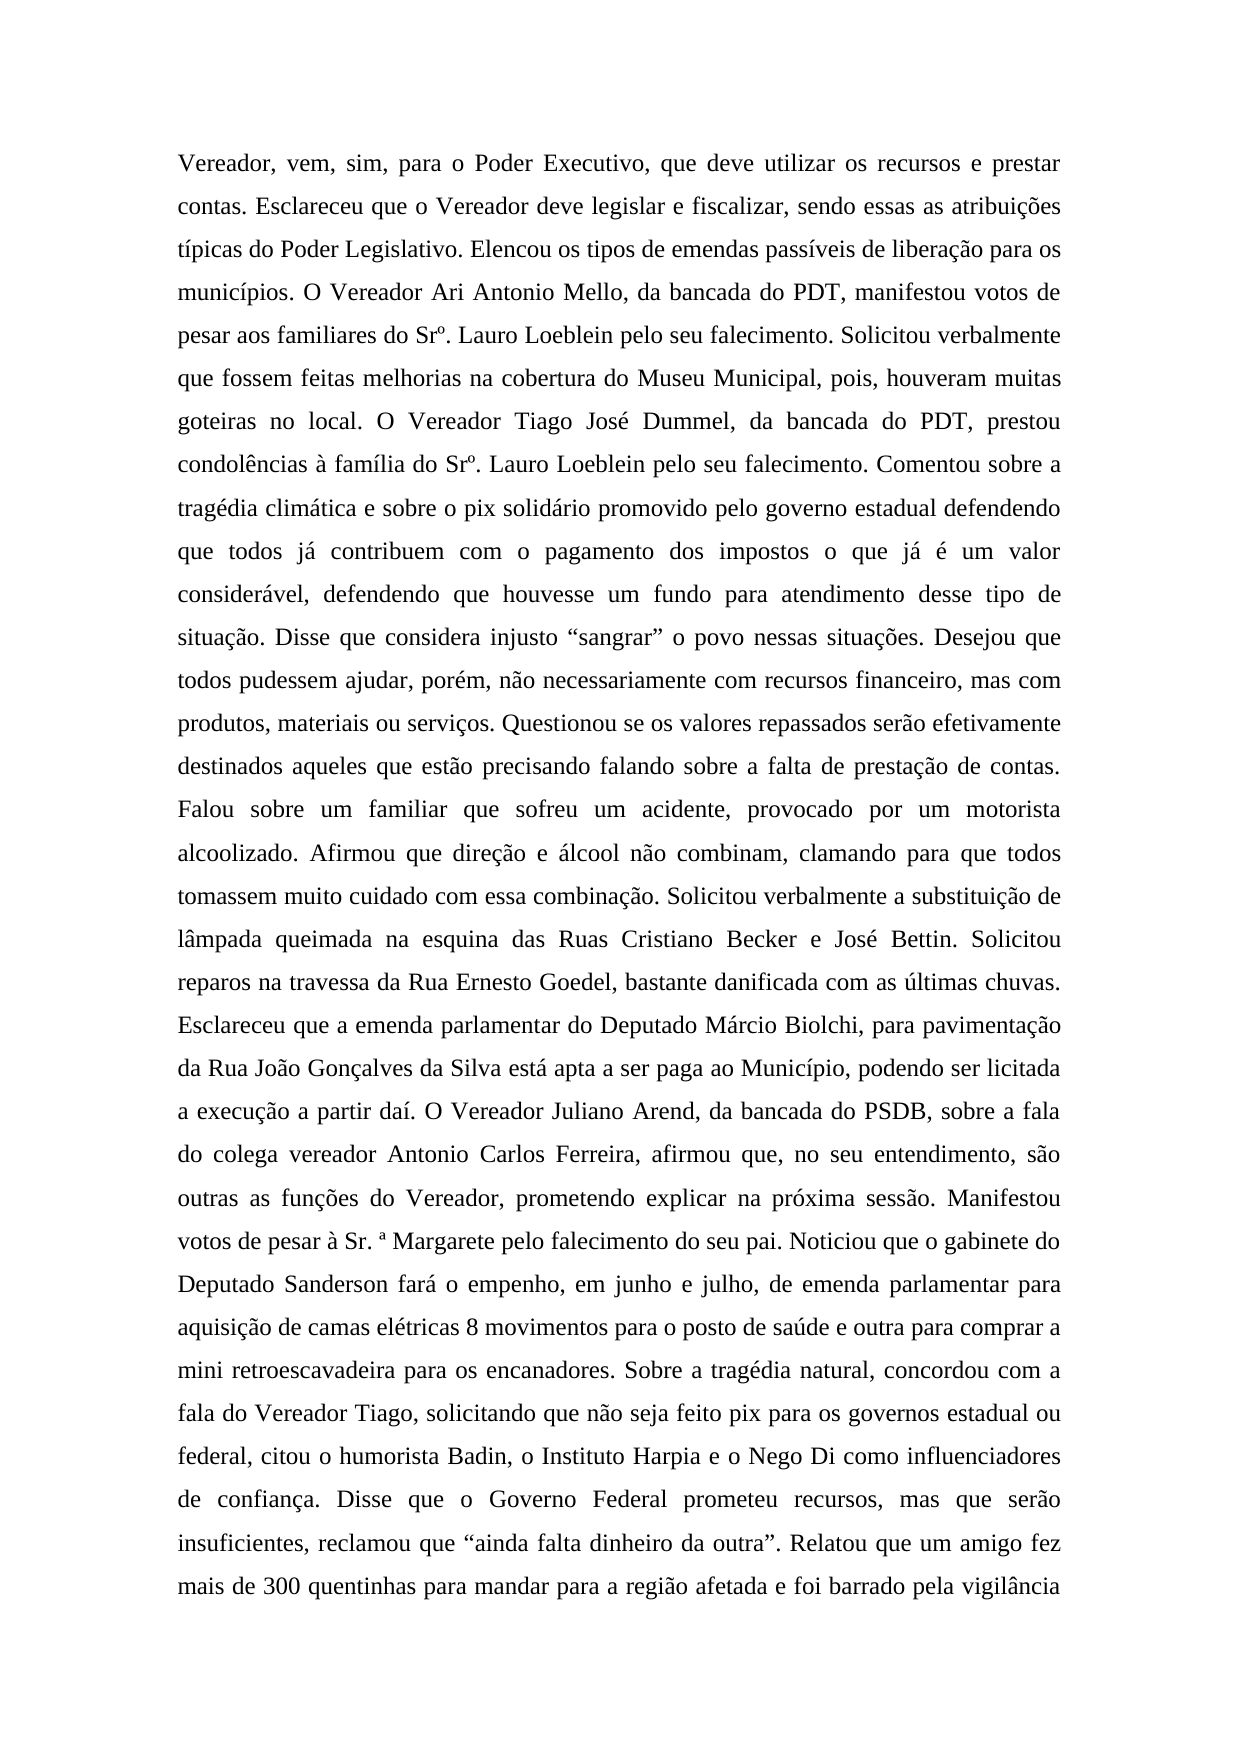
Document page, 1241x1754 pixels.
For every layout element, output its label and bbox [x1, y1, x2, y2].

text [177, 148, 1062, 1599]
